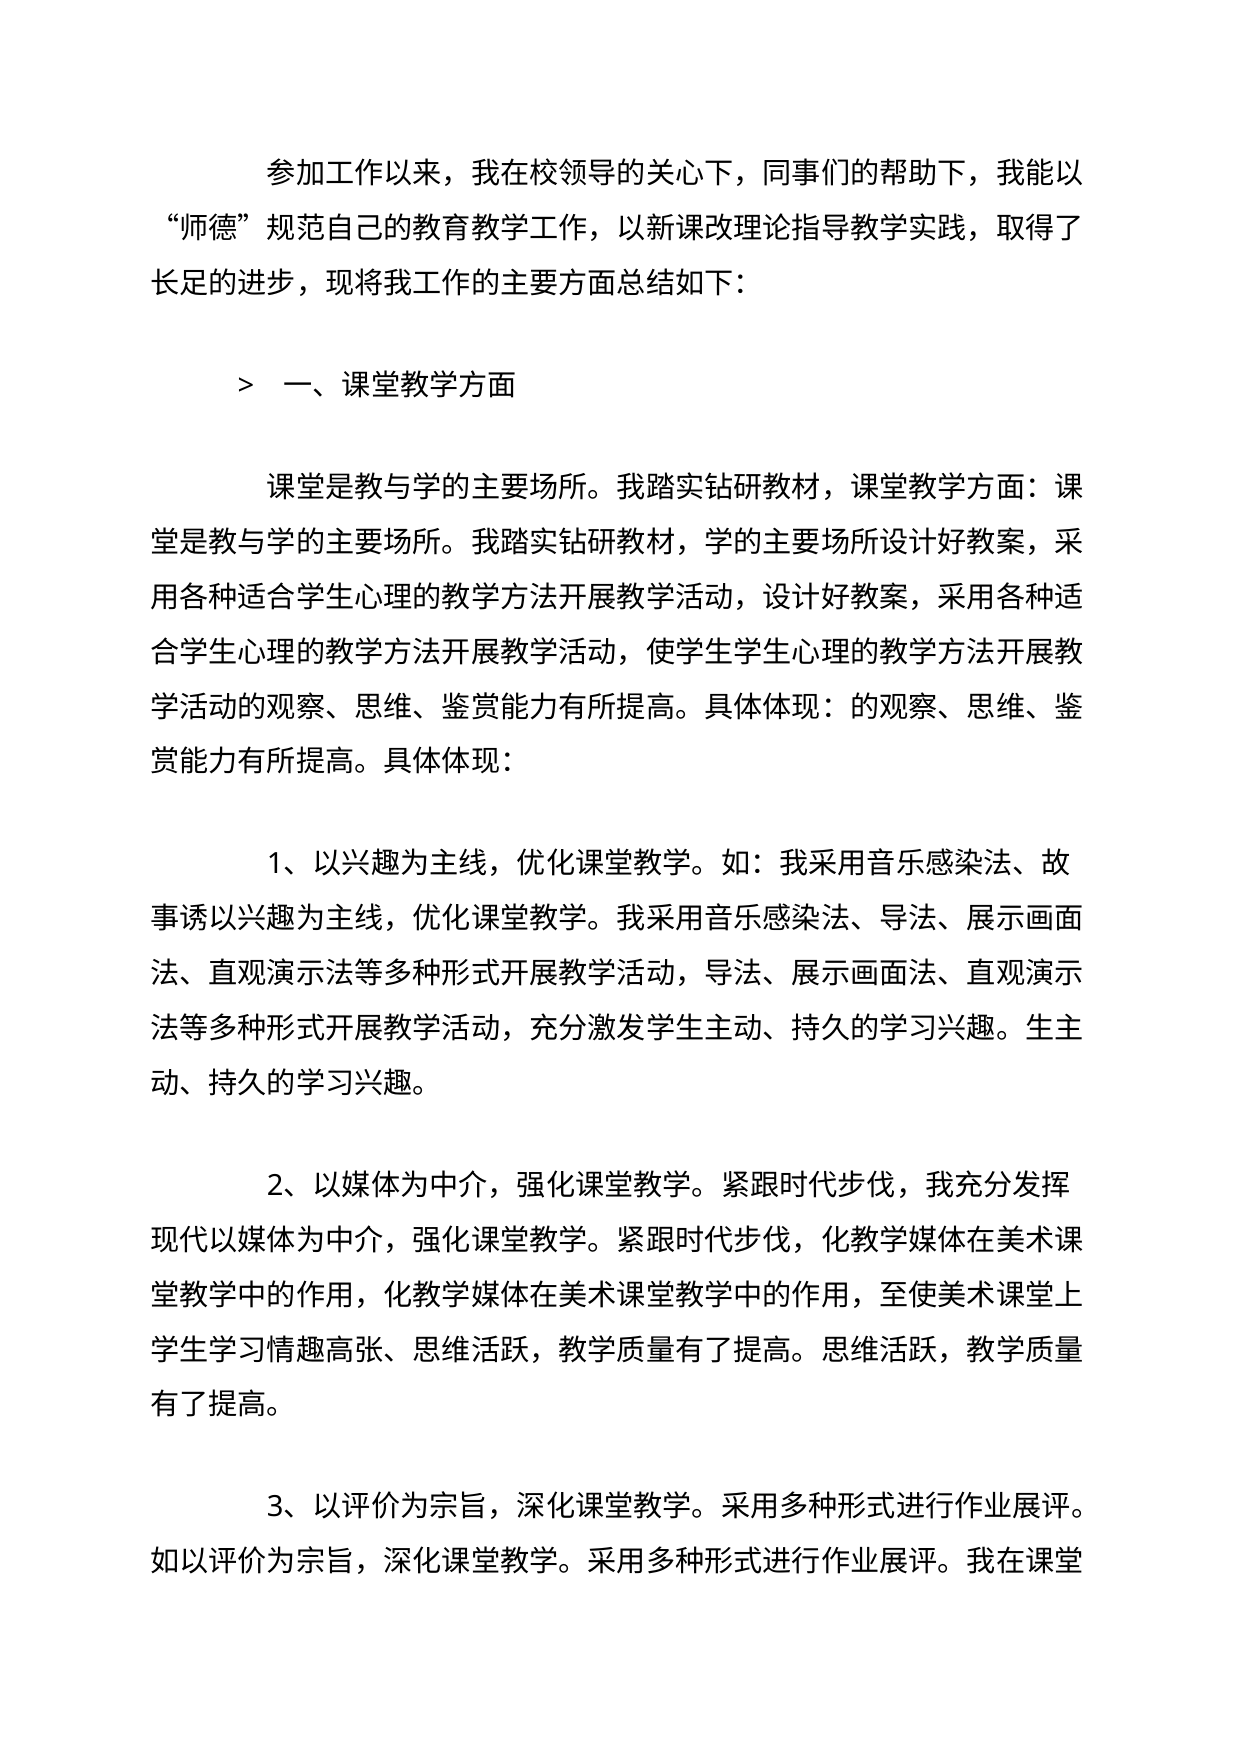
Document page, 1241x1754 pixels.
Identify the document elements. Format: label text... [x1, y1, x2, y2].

text 2、以媒体为中介，强化课堂教学。紧跟时代步伐，我充分发挥现代以媒体为中介，强化课堂教学。紧跟时代步伐，化教学媒体在美术课堂教学中的作用，化教学媒体在美术课堂教学中的作用，至使美术课堂上学生学习情趣高张、思维活跃，教学质量有了提高。思维活跃，教学质量有了提高。 [150, 1161, 1090, 1423]
text 课堂是教与学的主要场所。我踏实钻研教材，课堂教学方面：课堂是教与学的主要场所。我踏实钻研教材，学的主要场所设计好教案，采用各种适合学生心理的教学方法开展教学活动，设计好教案，采用各种适合学生心理的教学方法开展教学活动，使学生学生心理的教学方法开展教学活动的观察、思维、鉴赏能力有所提高。具体体现：的观察、思维、鉴赏能力有所提高。具体体现： [150, 463, 1090, 780]
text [150, 1483, 1090, 1580]
text 参加工作以来，我在校领导的关心下，同事们的帮助下，我能以“师德”规范自己的教育教学工作，以新课改理论指导教学实践，取得了长足的进步，现将我工作的主要方面总结如下： [150, 150, 1090, 302]
text 1、以兴趣为主线，优化课堂教学。如：我采用音乐感染法、故事诱以兴趣为主线，优化课堂教学。我采用音乐感染法、导法、展示画面法、直观演示法等多种形式开展教学活动，导法、展示画面法、直观演示法等多种形式开展教学活动，充分激发学生主动、持久的学习兴趣。生主动、持久的学习兴趣。 [150, 840, 1090, 1102]
text > 一、课堂教学方面 [150, 362, 1090, 404]
